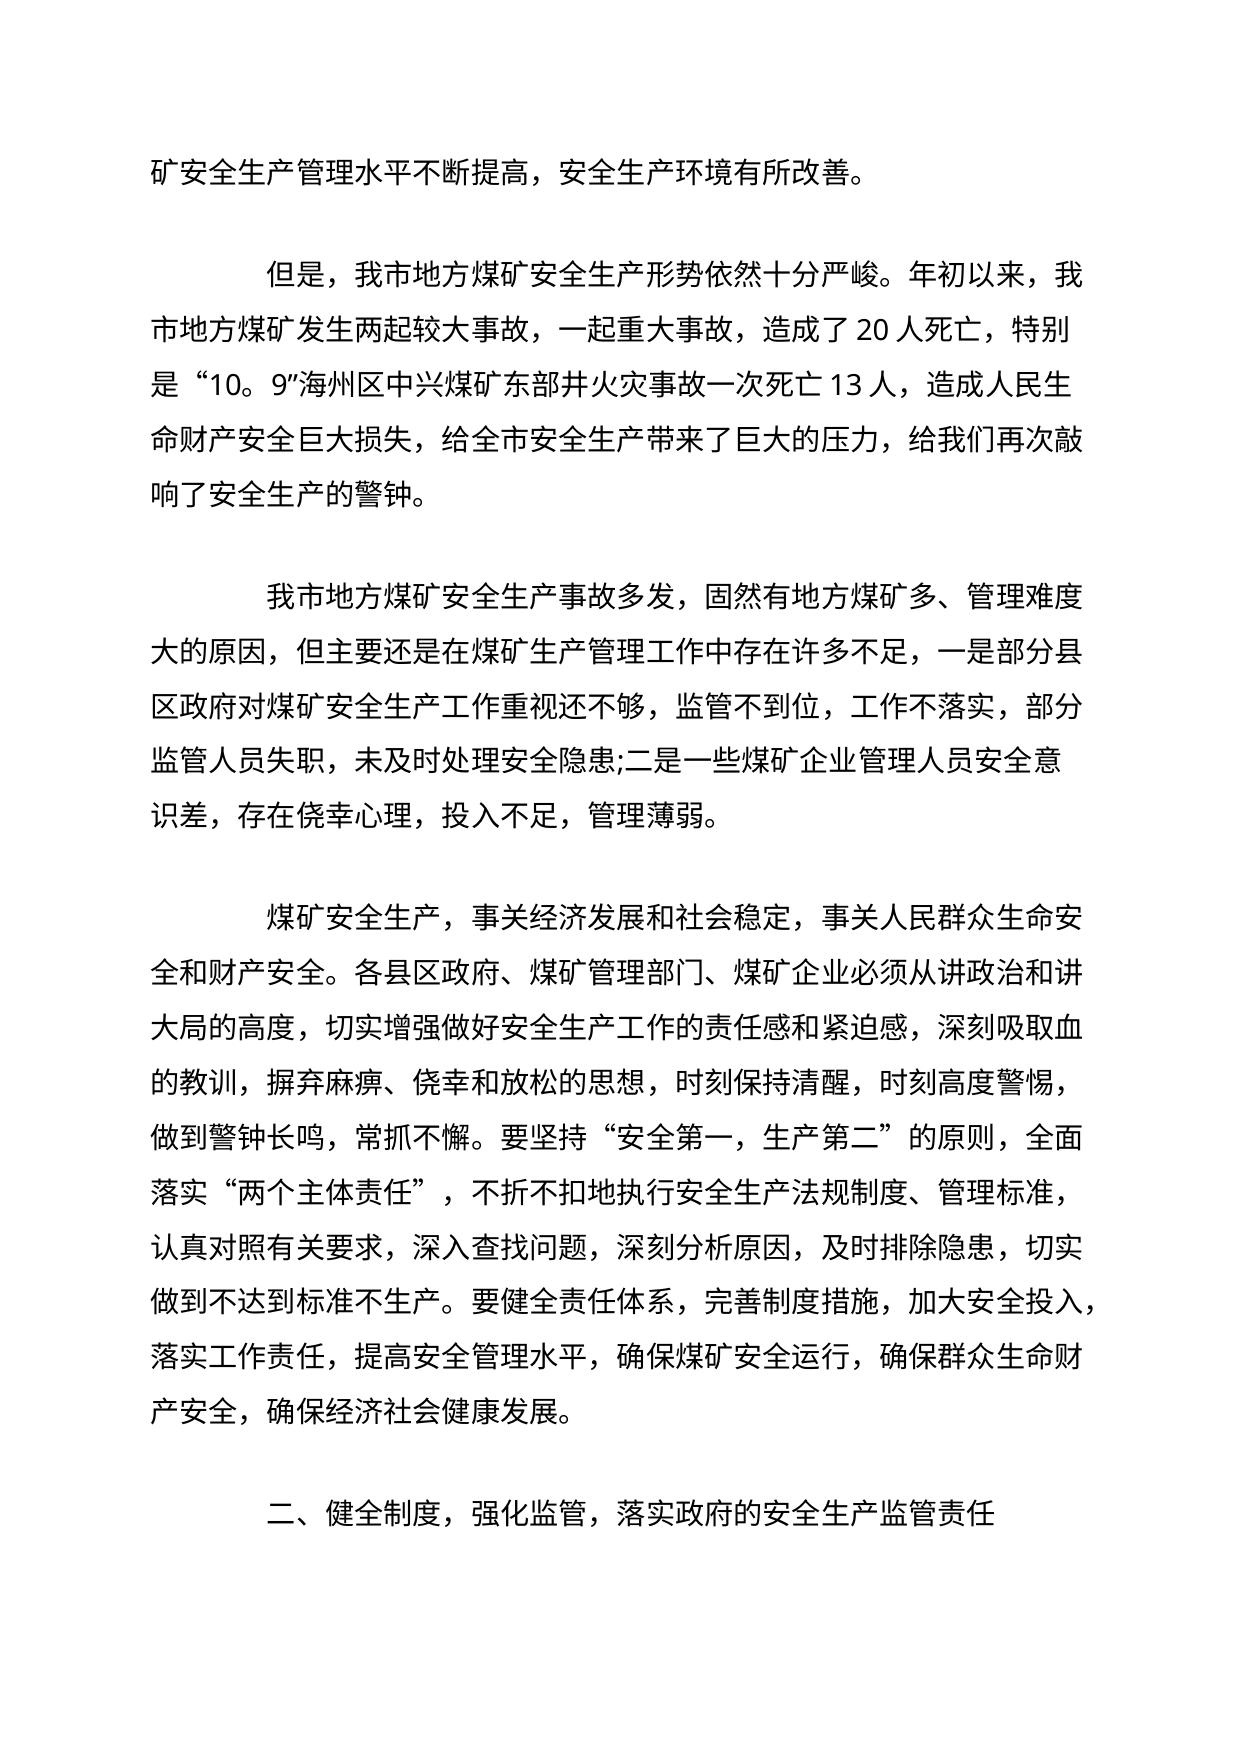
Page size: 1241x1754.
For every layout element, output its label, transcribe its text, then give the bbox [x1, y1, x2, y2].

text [150, 150, 1090, 192]
text 但是，我市地方煤矿安全生产形势依然十分严峻。年初以来，我市地方煤矿发生两起较大事故，一起重大事故，造成了20人死亡，特别是“10。9”海州区中兴煤矿东部井火灾事故一次死亡13人，造成人民生命财产安全巨大损失，给全市安全生产带来了巨大的压力，给我们再次敲响了安全生产的警钟。 [150, 252, 1090, 514]
text 煤矿安全生产，事关经济发展和社会稳定，事关人民群众生命安全和财产安全。各县区政府、煤矿管理部门、煤矿企业必须从讲政治和讲大局的高度，切实增强做好安全生产工作的责任感和紧迫感，深刻吸取血的教训，摒弃麻痹、侥幸和放松的思想，时刻保持清醒，时刻高度警惕，做到警钟长鸣，常抓不懈。要坚持“安全第一，生产第二”的原则，全面落实“两个主体责任”，不折不扣地执行安全生产法规制度、管理标准，认真对照有关要求，深入查找问题，深刻分析原因，及时排除隐患，切实做到不达到标准不生产。要健全责任体系，完善制度措施，加大安全投入，落实工作责任，提高安全管理水平，确保煤矿安全运行，确保群众生命财产安全，确保经济社会健康发展。 [150, 895, 1090, 1431]
text 我市地方煤矿安全生产事故多发，固然有地方煤矿多、管理难度大的原因，但主要还是在煤矿生产管理工作中存在许多不足，一是部分县区政府对煤矿安全生产工作重视还不够，监管不到位，工作不落实，部分监管人员失职，未及时处理安全隐患;二是一些煤矿企业管理人员安全意识差，存在侥幸心理，投入不足，管理薄弱。 [150, 573, 1090, 835]
text 二、健全制度，强化监管，落实政府的安全生产监管责任 [150, 1491, 1090, 1533]
